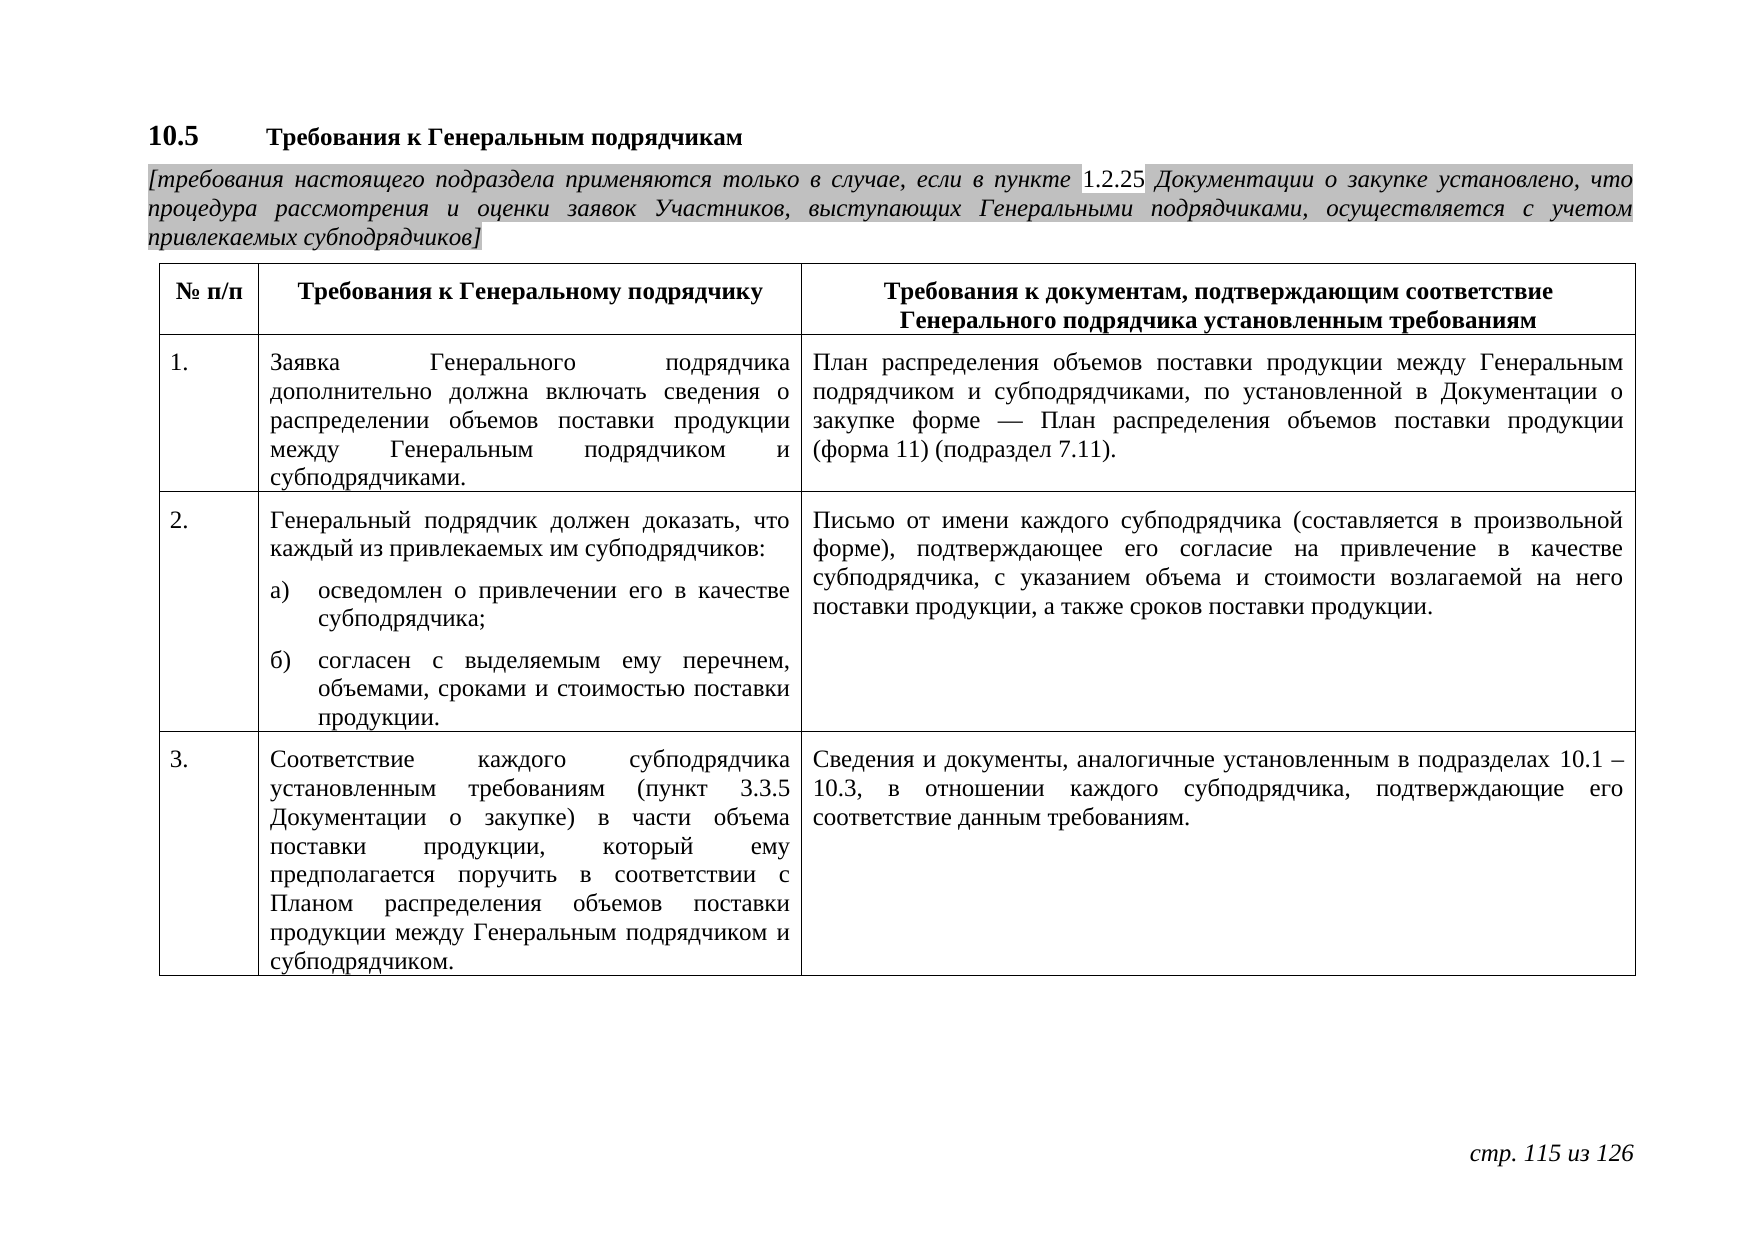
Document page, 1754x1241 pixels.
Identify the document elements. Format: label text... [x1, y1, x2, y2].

table_header Требования к Генеральному подрядчику [259, 264, 801, 334]
table_header Требования к документам, подтверждающим соответствие Генерального подрядчика установленным требованиям [802, 264, 1635, 334]
table_cell План распределения объемов поставки продукции между Генеральным подрядчиком и субподрядчиками, по установленной в Документации о закупке форме — План распределения объемов поставки продукции (форма 11) (подраздел 7.11). [802, 335, 1635, 491]
table_cell [160, 492, 258, 731]
table_cell Заявка Генерального подрядчика дополнительно должна включать сведения о распределении объемов поставки продукции между Генеральным подрядчиком и субподрядчиками. [259, 335, 801, 491]
table_header № п/п [160, 264, 258, 334]
table_cell [160, 732, 258, 974]
text [требования настоящего подраздела применяются только в случае, если в пункте 1.2.25 Документации о закупке установлено, что процедура рассмотрения и оценки заявок Участников, выступающих Генеральными подрядчиками, осуществляется с учетом привлекаемых субподрядчиков] [482, 164, 1636, 250]
subtitle Требования к Генеральным подрядчикам [148, 118, 1636, 152]
table_cell Письмо от имени каждого субподрядчика (составляется в произвольной форме), подтверждающее его согласие на привлечение в качестве субподрядчика, с указанием объема и стоимости возлагаемой на него поставки продукции, а также сроков поставки продукции. [802, 492, 1635, 731]
table_cell Соответствие каждого субподрядчика установленным требованиям (пункт 3.3.5 Документации о закупке) в части объема поставки продукции, который ему предполагается поручить в соответствии с Планом распределения объемов поставки продукции между Генеральным подрядчиком и субподрядчиком. [259, 732, 801, 974]
table_cell Сведения и документы, аналогичные установленным в подразделах 10.1 – 10.3, в отношении каждого субподрядчика, подтверждающие его соответствие данным требованиям. [802, 732, 1635, 974]
table_cell [160, 335, 258, 491]
table_cell Генеральный подрядчик должен доказать, что каждый из привлекаемых им субподрядчиков: осведомлен о привлечении его в качестве субподрядчика; согласен с выделяемым ему перечнем, объемами, сроками и стоимостью поставки продукции. [259, 492, 801, 731]
